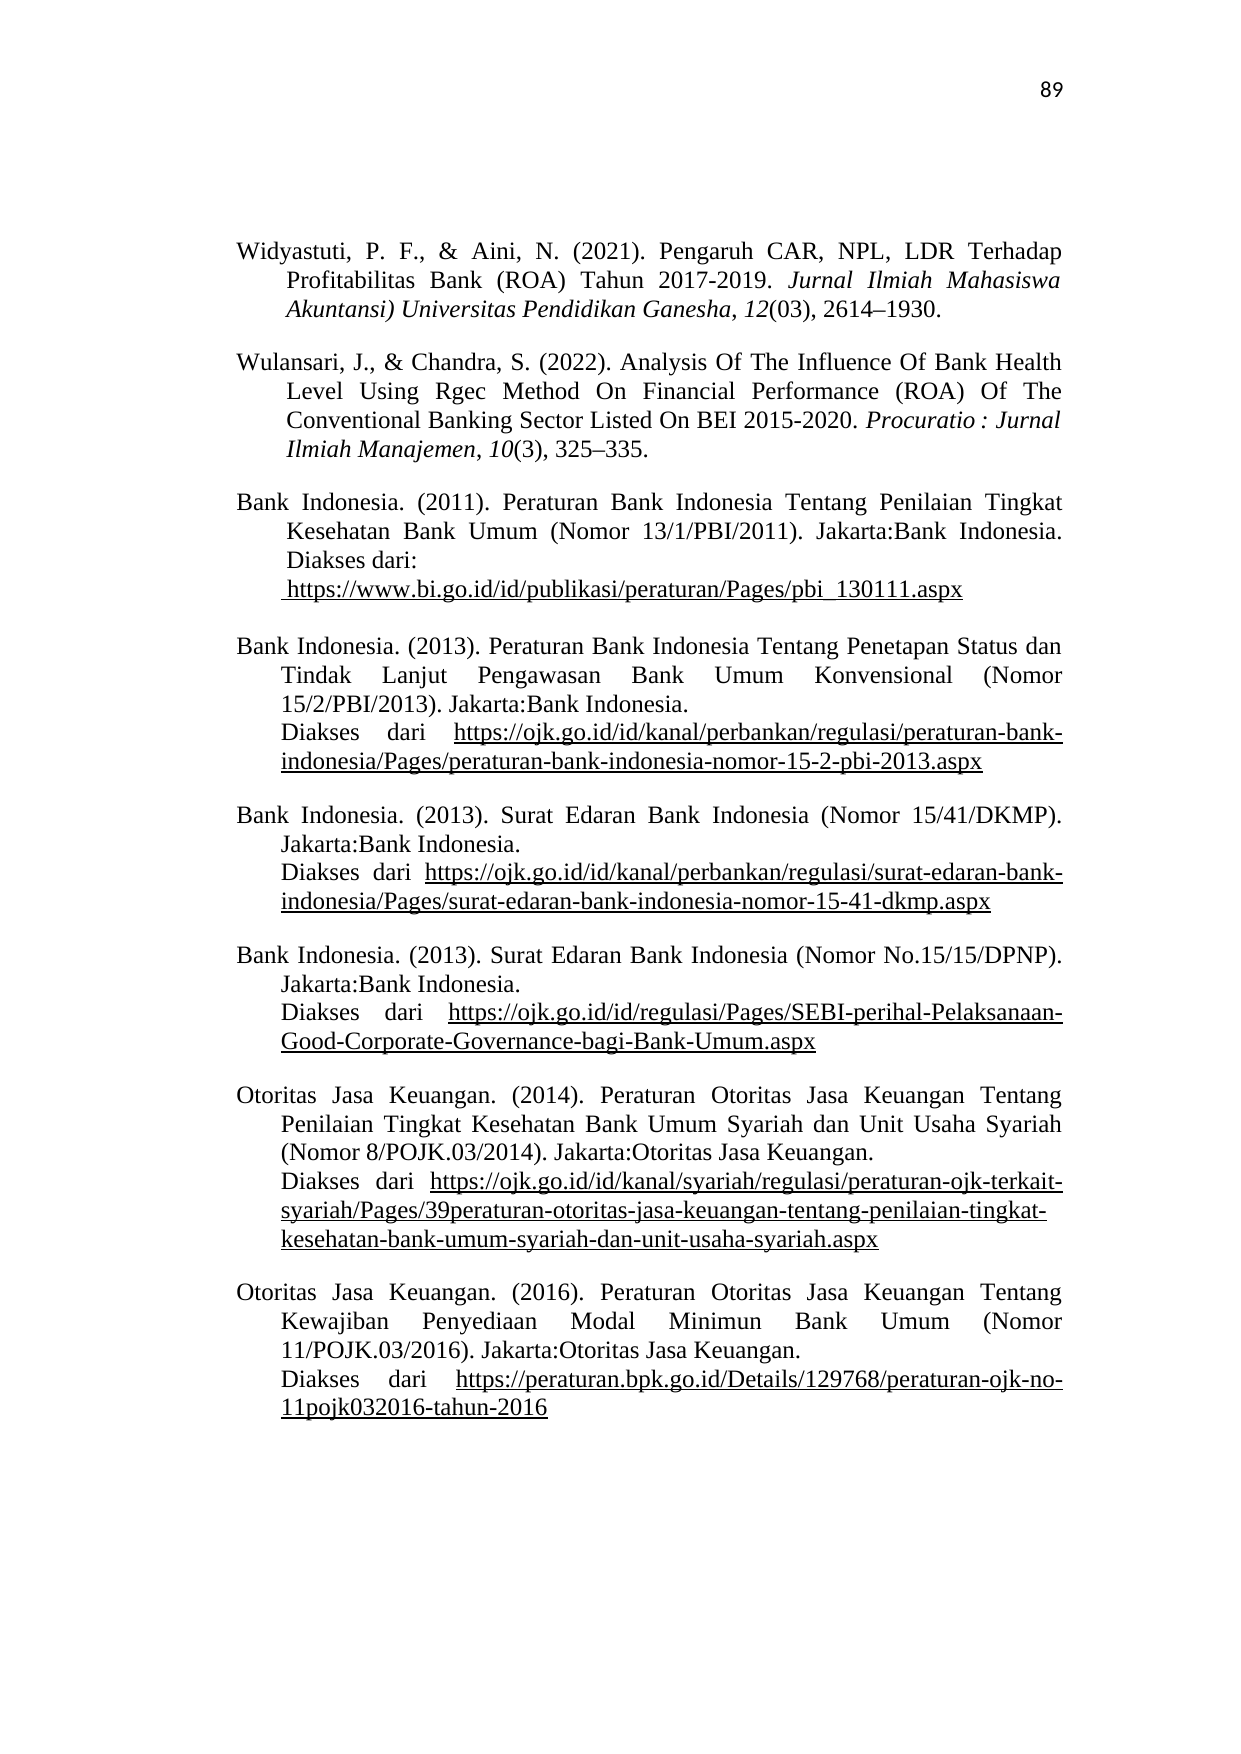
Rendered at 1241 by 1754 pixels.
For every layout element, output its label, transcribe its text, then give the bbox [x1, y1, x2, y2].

text Diakses dari https://ojk.go.id/id/kanal/syariah/regulasi/peraturan-ojk-terkait-syariah/Pages/39peraturan-otoritas-jasa-keuangan-tentang-penilaian-tingkat-kesehatan-bank-umum-syariah-dan-unit-usaha-syariah.aspx [281, 1166, 1063, 1252]
text https://www.bi.go.id/id/publikasi/peraturan/Pages/pbi_130111.aspx [236, 574, 1063, 602]
text Bank Indonesia. (2011). Peraturan Bank Indonesia Tentang Penilaian Tingkat Kesehatan Bank Umum (Nomor 13/1/PBI/2011). Jakarta:Bank Indonesia. Diakses dari: [236, 487, 1063, 574]
text Bank Indonesia. (2013). Surat Edaran Bank Indonesia (Nomor No.15/15/DPNP). Jakarta:Bank Indonesia. [236, 940, 1063, 997]
text Otoritas Jasa Keuangan. (2014). Peraturan Otoritas Jasa Keuangan Tentang Penilaian Tingkat Kesehatan Bank Umum Syariah dan Unit Usaha Syariah (Nomor 8/POJK.03/2014). Jakarta:Otoritas Jasa Keuangan. [236, 1080, 1063, 1166]
text Bank Indonesia. (2013). Peraturan Bank Indonesia Tentang Penetapan Status dan Tindak Lanjut Pengawasan Bank Umum Konvensional (Nomor 15/2/PBI/2013). Jakarta:Bank Indonesia. [236, 631, 1063, 717]
text Diakses dari https://ojk.go.id/id/regulasi/Pages/SEBI-perihal-Pelaksanaan-Good-Corporate-Governance-bagi-Bank-Umum.aspx [281, 997, 1063, 1055]
text Diakses dari https://ojk.go.id/id/kanal/perbankan/regulasi/peraturan-bank-indonesia/Pages/peraturan-bank-indonesia-nomor-15-2-pbi-2013.aspx [281, 717, 1063, 775]
text Diakses dari https://peraturan.bpk.go.id/Details/129768/peraturan-ojk-no-11pojk032016-tahun-2016 [281, 1364, 1063, 1421]
text Wulansari, J., & Chandra, S. (2022). Analysis Of The Influence Of Bank Health Level Using Rgec Method On Financial Performance (ROA) Of The Conventional Banking Sector Listed On BEI 2015-2020. Procuratio : Jurnal Ilmiah Manajemen, 10(3), 325–335. [236, 347, 1063, 462]
text Widyastuti, P. F., & Aini, N. (2021). Pengaruh CAR, NPL, LDR Terhadap Profitabilitas Bank (ROA) Tahun 2017-2019. Jurnal Ilmiah Mahasiswa Akuntansi) Universitas Pendidikan Ganesha, 12(03), 2614–1930. [236, 236, 1063, 322]
text Otoritas Jasa Keuangan. (2016). Peraturan Otoritas Jasa Keuangan Tentang Kewajiban Penyediaan Modal Minimun Bank Umum (Nomor 11/POJK.03/2016). Jakarta:Otoritas Jasa Keuangan. [236, 1277, 1063, 1364]
text Diakses dari https://ojk.go.id/id/kanal/perbankan/regulasi/surat-edaran-bank-indonesia/Pages/surat-edaran-bank-indonesia-nomor-15-41-dkmp.aspx [281, 857, 1063, 915]
text Bank Indonesia. (2013). Surat Edaran Bank Indonesia (Nomor 15/41/DKMP). Jakarta:Bank Indonesia. [236, 800, 1063, 857]
